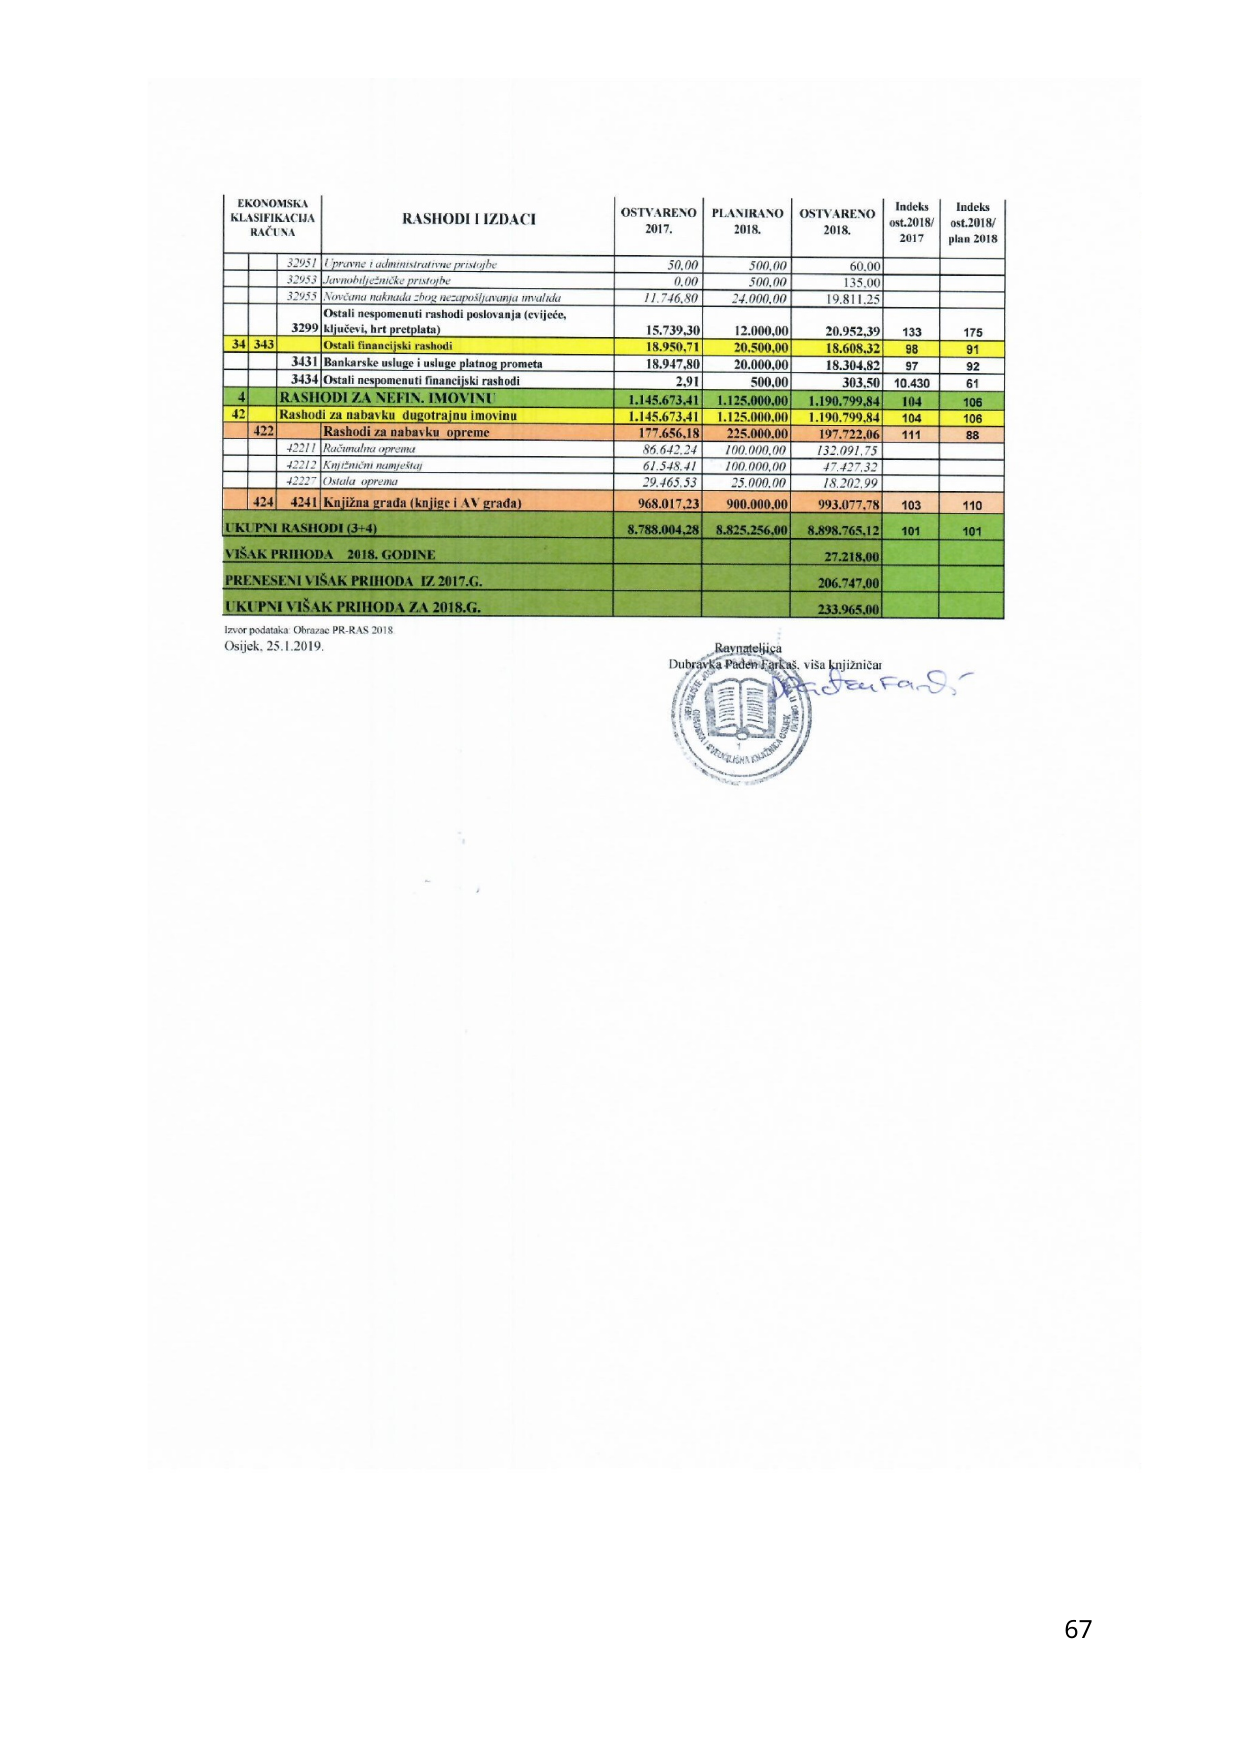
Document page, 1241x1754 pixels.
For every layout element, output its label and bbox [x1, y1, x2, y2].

picture [147, 78, 1142, 1483]
